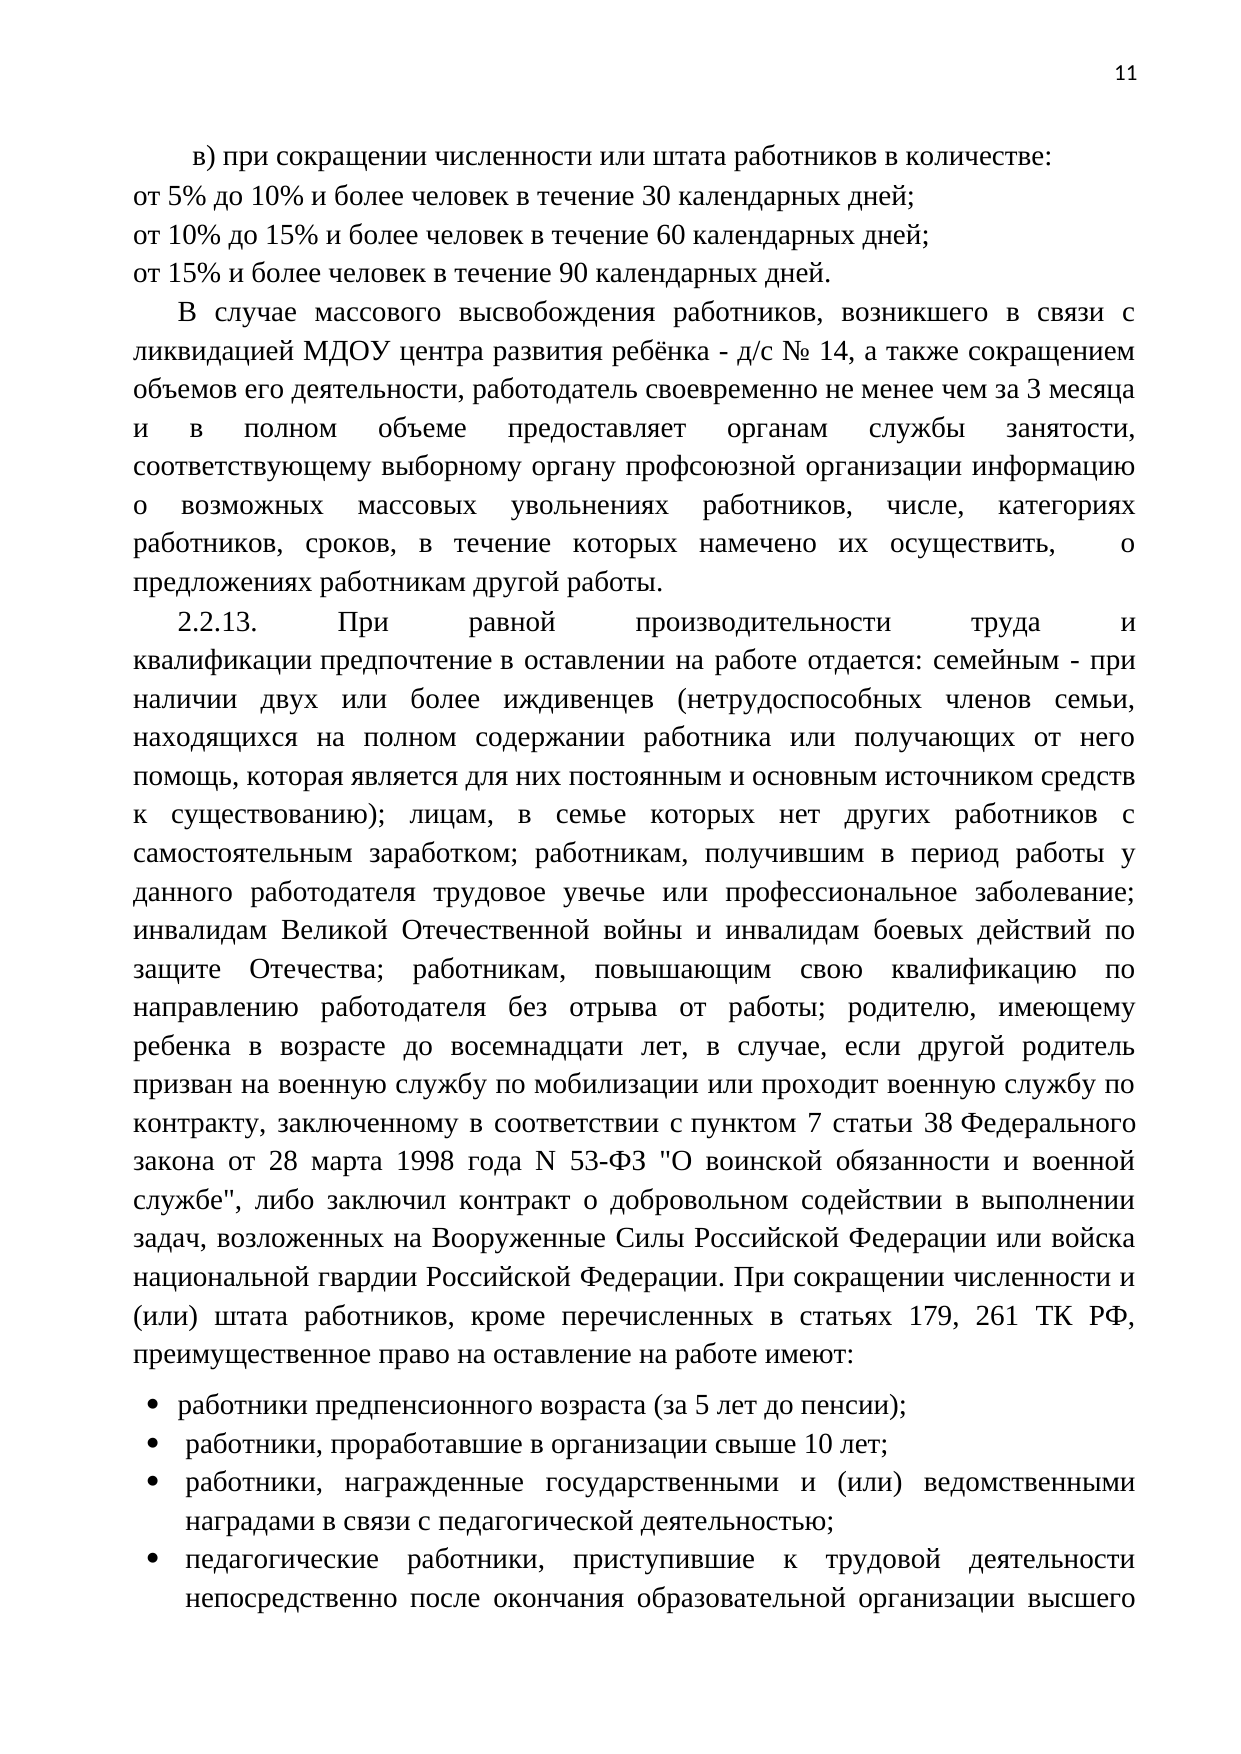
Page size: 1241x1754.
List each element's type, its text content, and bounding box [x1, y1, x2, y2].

text в) при сокращении численности или штата работников в количестве: [133, 138, 1136, 172]
list работники предпенсионного возраста (за 5 лет до пенсии); [148, 1387, 1136, 1421]
list работники, проработавшие в организации свыше 10 лет; [148, 1426, 1136, 1459]
text В случае массового высвобождения работников, возникшего в связи с ликвидацией МДОУ центра развития ребёнка - д/с № 14, а также сокращением объемов его деятельности, работодатель своевременно не менее чем за 3 месяца и в полном объеме предоставляет органам службы занятости, соответствующему выборному органу профсоюзной организации информацию о возможных массовых увольнениях работников, числе, категориях работников, сроков, в течение которых намечено их осуществить, о предложениях работникам другой работы. [133, 294, 1136, 597]
list работники, награжденные государственными и (или) ведомственными наградами в связи с педагогической деятельностью; [148, 1464, 1136, 1537]
text от 5% до 10% и более человек в течение 30 календарных дней; [133, 178, 1137, 212]
text от 15% и более человек в течение 90 календарных дней. [133, 256, 1137, 289]
text от 10% до 15% и более человек в течение 60 календарных дней; [133, 217, 1137, 251]
text 2.2.13. При равной производительности труда и квалификации предпочтение в оставлении на работе отдается: семейным - при наличии двух или более иждивенцев (нетрудоспособных членов семьи, находящихся на полном содержании работника или получающих от него помощь, которая является для них постоянным и основным источником средств к существованию); лицам, в семье которых нет других работников с самостоятельным заработком; работникам, получившим в период работы у данного работодателя трудовое увечье или профессиональное заболевание; инвалидам Великой Отечественной войны и инвалидам боевых действий по защите Отечества; работникам, повышающим свою квалификацию по направлению работодателя без отрыва от работы; родителю, имеющему ребенка в возрасте до восемнадцати лет, в случае, если другой родитель призван на военную службу по мобилизации или проходит военную службу по контракту, заключенному в соответствии с пунктом 7 статьи 38 Федерального закона от 28 марта 1998 года N 53-ФЗ "О воинской обязанности и военной службе", либо заключил контракт о добровольном содействии в выполнении задач, возложенных на Вооруженные Силы Российской Федерации или войска национальной гвардии Российской Федерации. При сокращении численности и (или) штата работников, кроме перечисленных в статьях 179, 261 ТК РФ, преимущественное право на оставление на работе имеют: [133, 604, 1136, 1370]
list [148, 1542, 1136, 1614]
